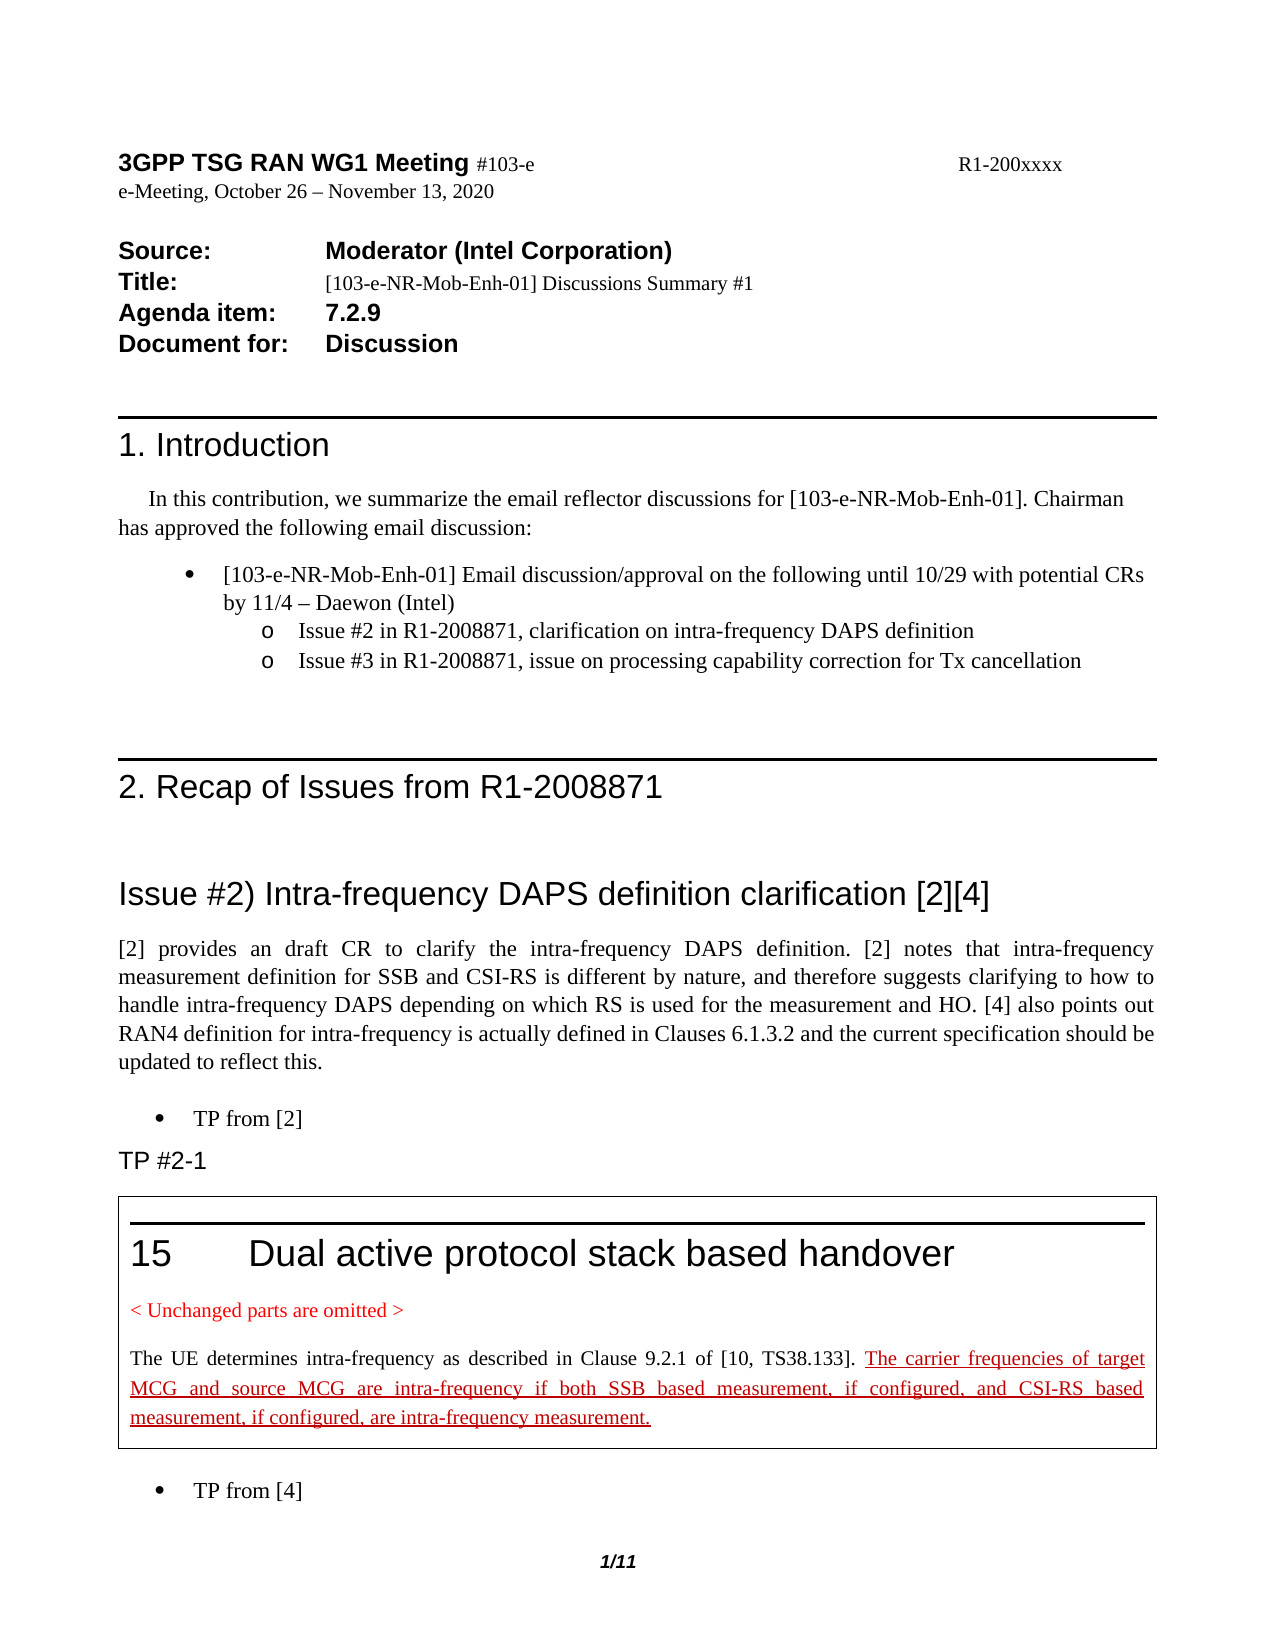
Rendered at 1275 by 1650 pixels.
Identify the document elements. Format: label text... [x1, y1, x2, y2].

subtitle Introduction [118, 419, 1157, 464]
text Agenda item: 7.2.9 [118, 298, 1157, 327]
table_header 15 Dual active protocol stack based handover < Unchanged parts are omitted > The UE determines intra-frequency as described in Clause 9.2.1 of [10, TS38.133]. The carrier frequencies of target MCG and source MCG are intra-frequency if both SSB based measurement, if configured, and CSI-RS based measurement, if configured, are intra-frequency measurement. [119, 1197, 1156, 1447]
text Title: [118, 267, 1157, 296]
subtitle TP #2-1 [118, 1146, 1157, 1175]
text [2] provides an draft CR to clarify the intra-frequency DAPS definition. [2] notes that intra-frequency measurement definition for SSB and CSI-RS is different by nature, and therefore suggests clarifying to how to handle intra-frequency DAPS depending on which RS is used for the measurement and HO. [4] also points out RAN4 definition for intra-frequency is actually defined in Clauses 6.1.3.2 and the current specification should be updated to reflect this. [118, 934, 1157, 1075]
text Document for: Discussion [118, 329, 1157, 358]
list TP from [4] [156, 1477, 1157, 1503]
list Issue #3 in R1-2008871, issue on processing capability correction for Tx cancellation [261, 647, 1157, 675]
subtitle Recap of Issues from R1-2008871 [118, 761, 1157, 805]
text 3GPP TSG RAN WG1 Meeting [118, 148, 1157, 176]
list Issue #2 in R1-2008871, clarification on intra-frequency DAPS definition [261, 617, 1157, 645]
list TP from [2] [156, 1105, 1157, 1132]
list [103-e-NR-Mob-Enh-01] Email discussion/approval on the following until 10/29 with potential CRs by 11/4 – Daewon (Intel) [186, 561, 1157, 615]
text In this contribution, we summarize the email reflector discussions for [103-e-NR-Mob-Enh-01]. Chairman has approved the following email discussion: [118, 486, 1157, 540]
text Source: Moderator (Intel Corporation) [118, 236, 1157, 264]
subtitle Issue #2) Intra-frequency DAPS definition clarification [2][4] [118, 874, 1157, 913]
